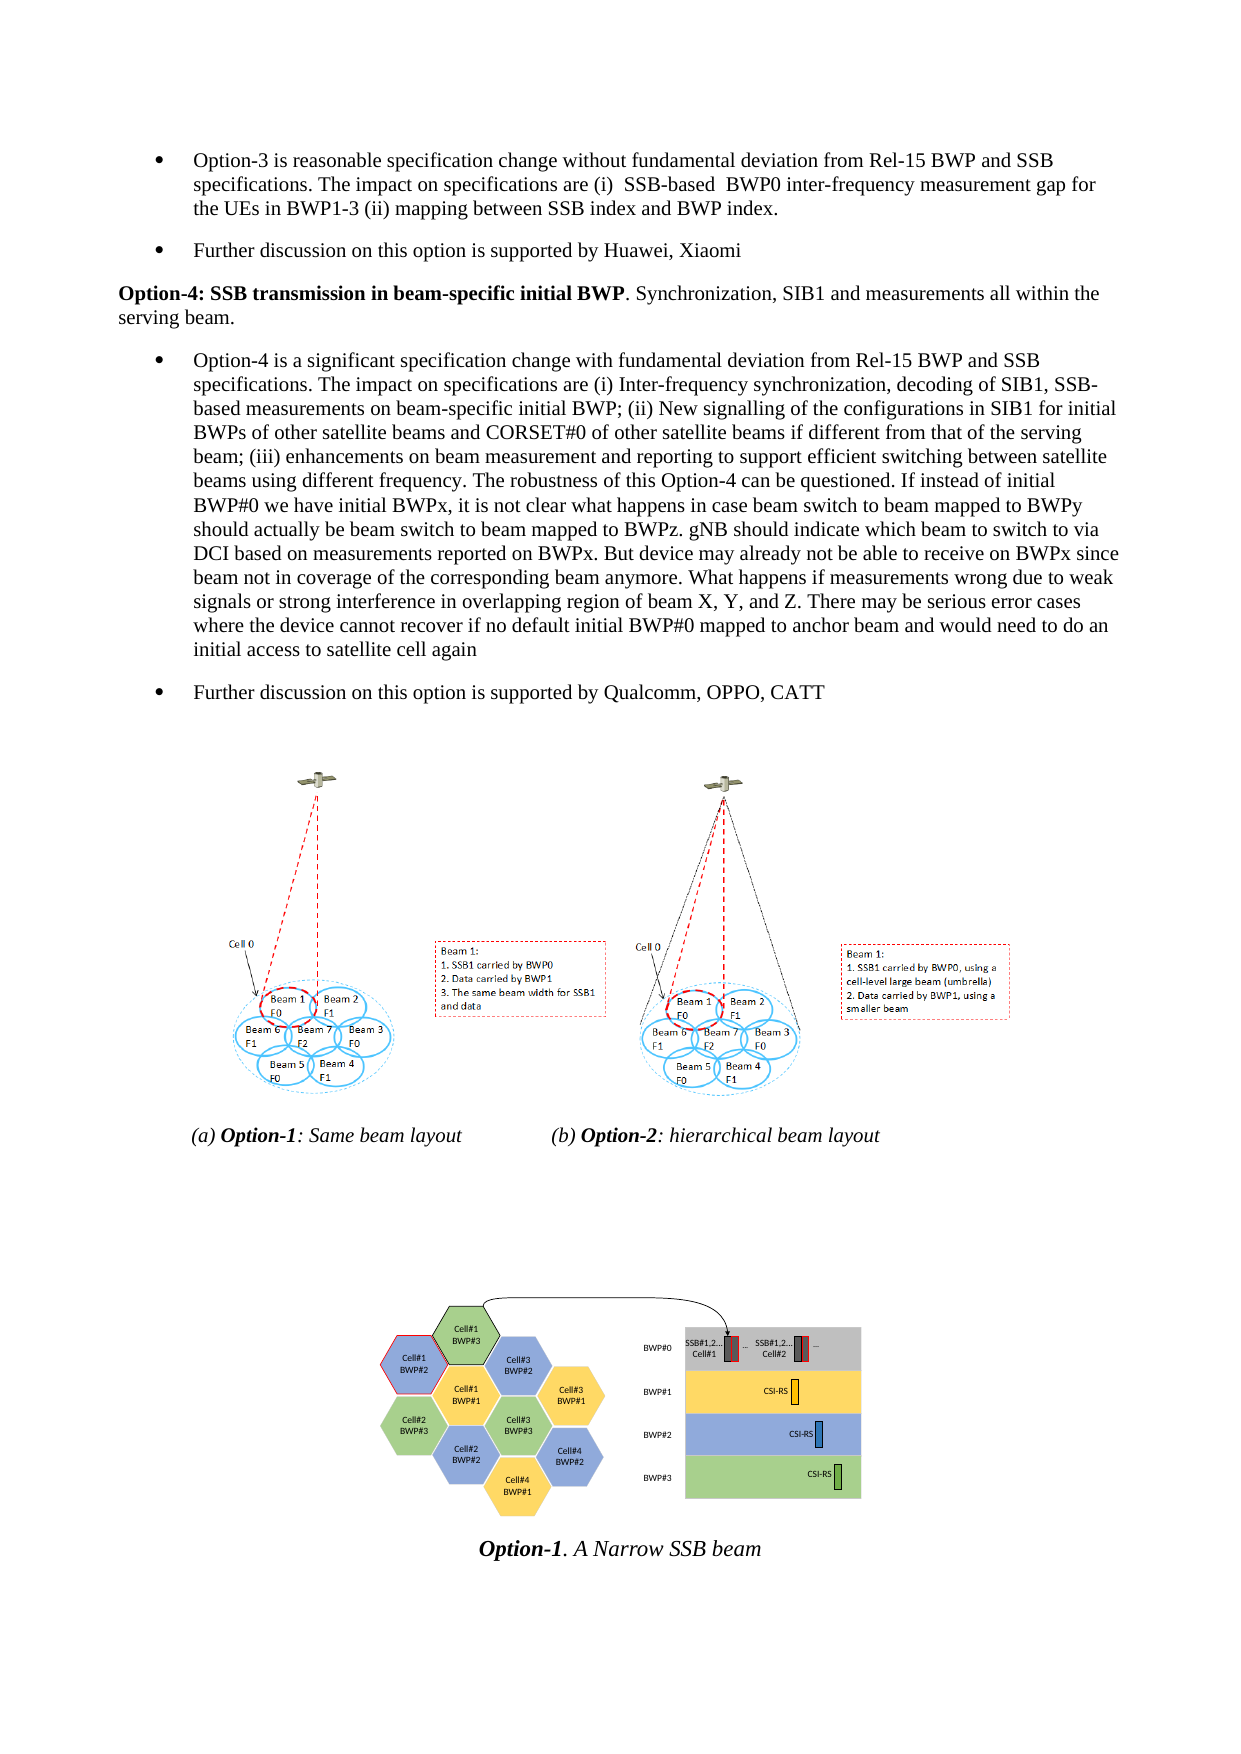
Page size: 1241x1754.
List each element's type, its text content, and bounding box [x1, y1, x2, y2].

text Option-4: SSB transmission in beam-specific initial BWP. Synchronization, SIB1 and measurements all within the serving beam. [118, 281, 1122, 329]
list Option-4 is a significant specification change with fundamental deviation from Rel-15 BWP and SSB specifications. The impact on specifications are (i) Inter-frequency synchronization, decoding of SIB1, SSB-based measurements on beam-specific initial BWP; (ii) New signalling of the configurations in SIB1 for initial BWPs of other satellite beams and CORSET#0 of other satellite beams if different from that of the serving beam; (iii) enhancements on beam measurement and reporting to support efficient switching between satellite beams using different frequency. The robustness of this Option-4 can be questioned. If instead of initial BWP#0 we have initial BWPx, it is not clear what happens in case beam switch to beam mapped to BWPy should actually be beam switch to beam mapped to BWPz. gNB should indicate which beam to switch to via DCI based on measurements reported on BWPx. But device may already not be able to receive on BWPx since beam not in coverage of the corresponding beam anymore. What happens if measurements wrong due to weak signals or strong interference in overlapping region of beam X, Y, and Z. There may be serious error cases where the device cannot recover if no default initial BWP#0 mapped to anchor beam and would need to do an initial access to satellite cell again [156, 348, 1122, 661]
picture [212, 765, 1029, 1105]
list Option-3 is reasonable specification change without fundamental deviation from Rel-15 BWP and SSB specifications. The impact on specifications are (i) SSB-based BWP0 inter-frequency measurement gap for the UEs in BWP1-3 (ii) mapping between SSB index and BWP index. [156, 147, 1122, 220]
list Further discussion on this option is supported by Qualcomm, OPPO, CATT [156, 680, 1122, 704]
text Option-1. A Narrow SSB beam [118, 1535, 1122, 1562]
list Further discussion on this option is supported by Huawei, Xiaomi [156, 238, 1122, 262]
text (a) Option-1: Same beam layout (b) Option-2: hierarchical beam layout [118, 1123, 1122, 1147]
